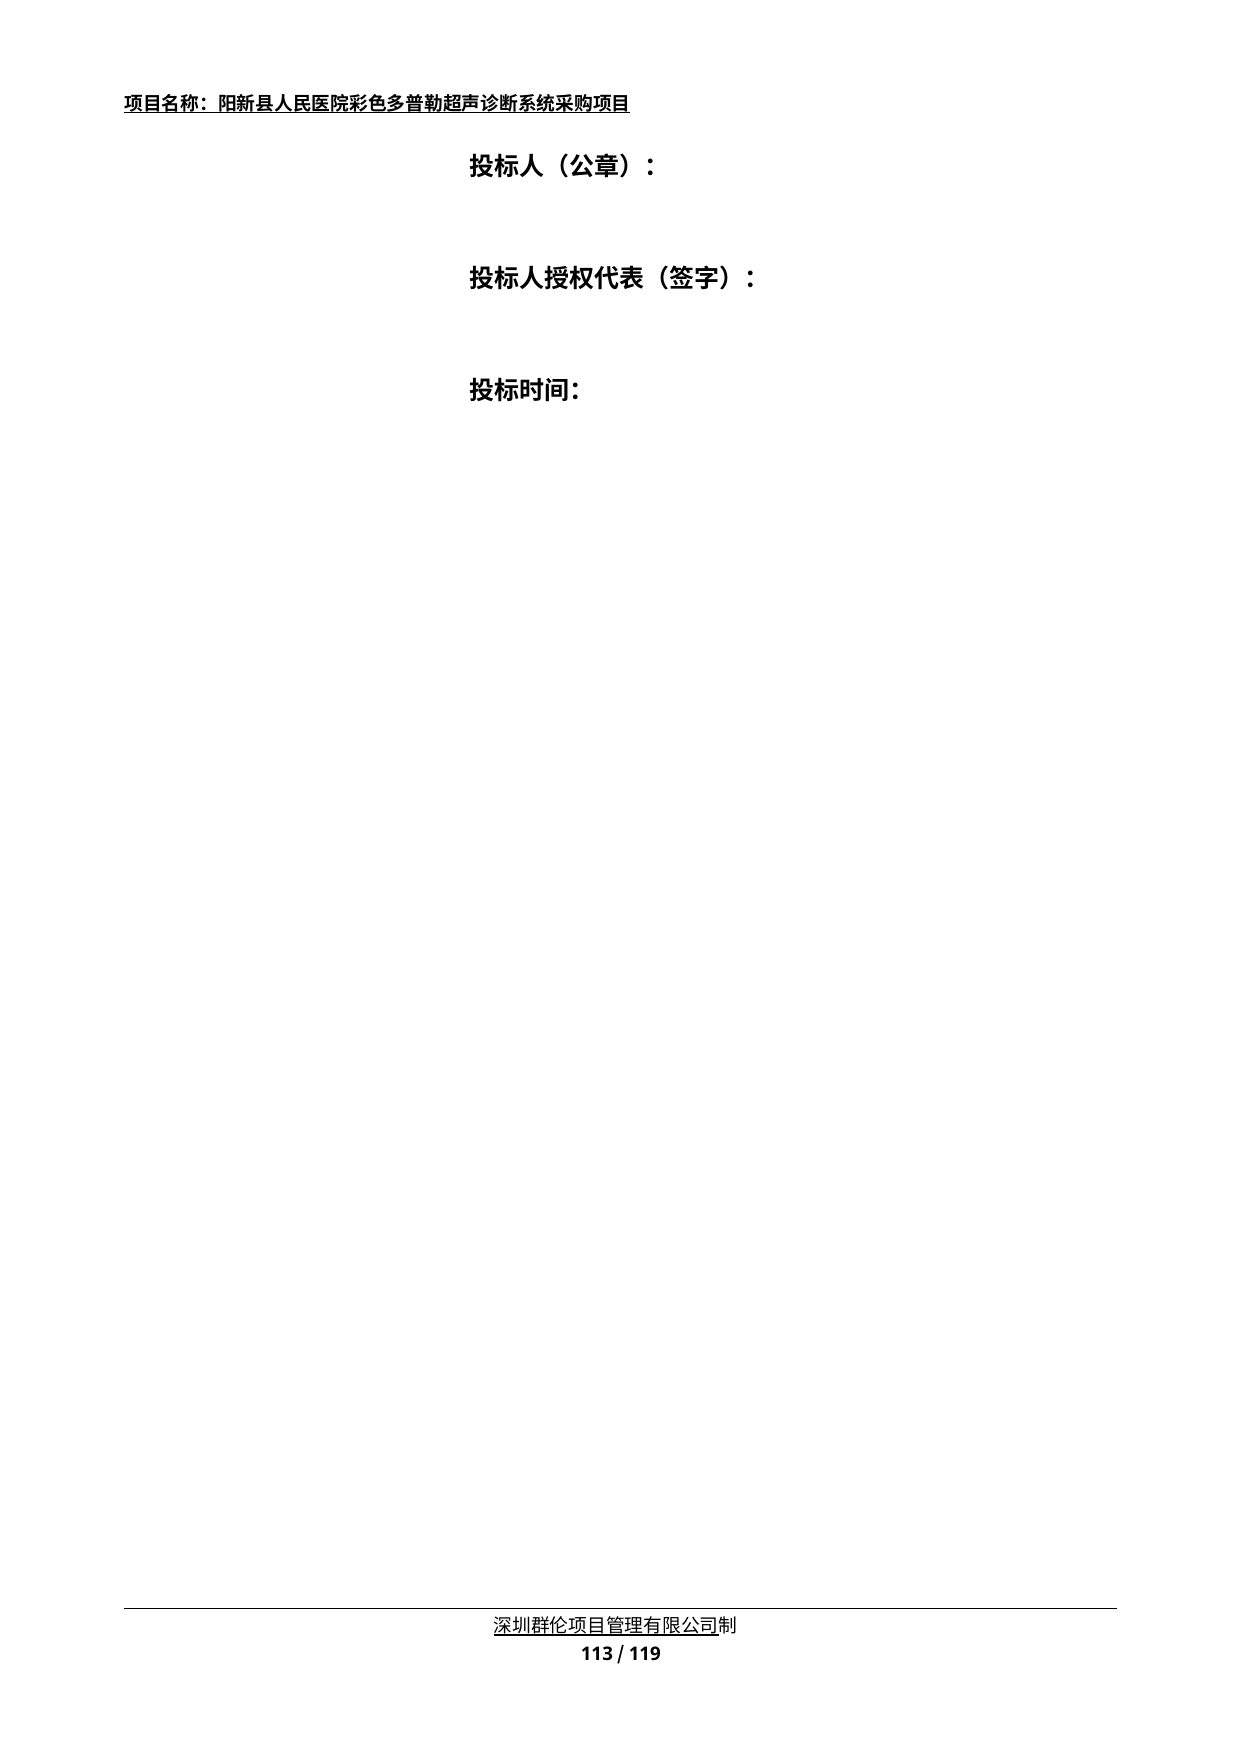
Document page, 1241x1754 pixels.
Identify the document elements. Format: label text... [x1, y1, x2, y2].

text 投标人授权代表（签字）： [124, 244, 1116, 309]
text 投标人（公章）： [124, 132, 1116, 197]
text 投标时间： [124, 356, 1116, 421]
